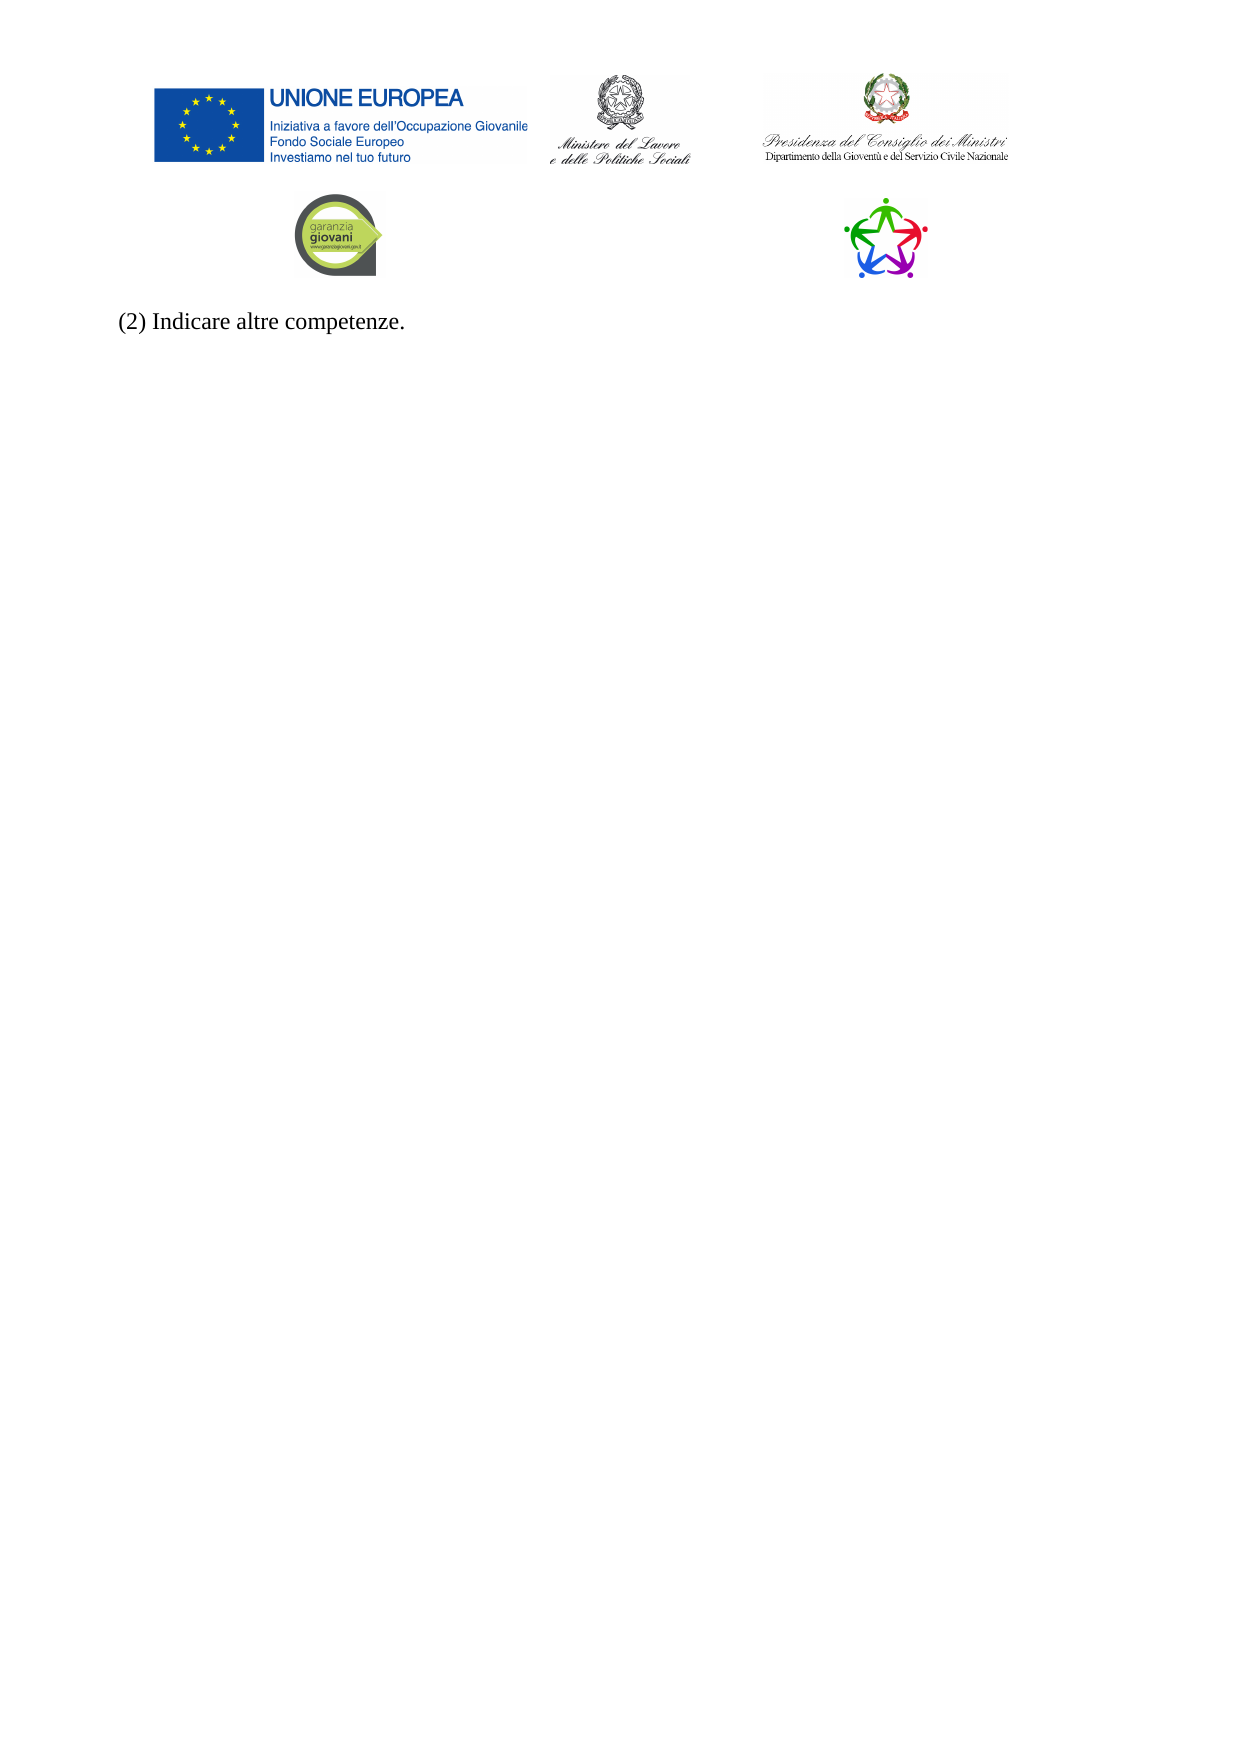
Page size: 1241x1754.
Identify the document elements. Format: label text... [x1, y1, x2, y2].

picture [152, 86, 528, 164]
picture [762, 73, 1010, 164]
picture [293, 191, 386, 278]
picture [844, 198, 928, 278]
picture [550, 75, 691, 164]
text (2) Indicare altre competenze. [118, 307, 1122, 334]
